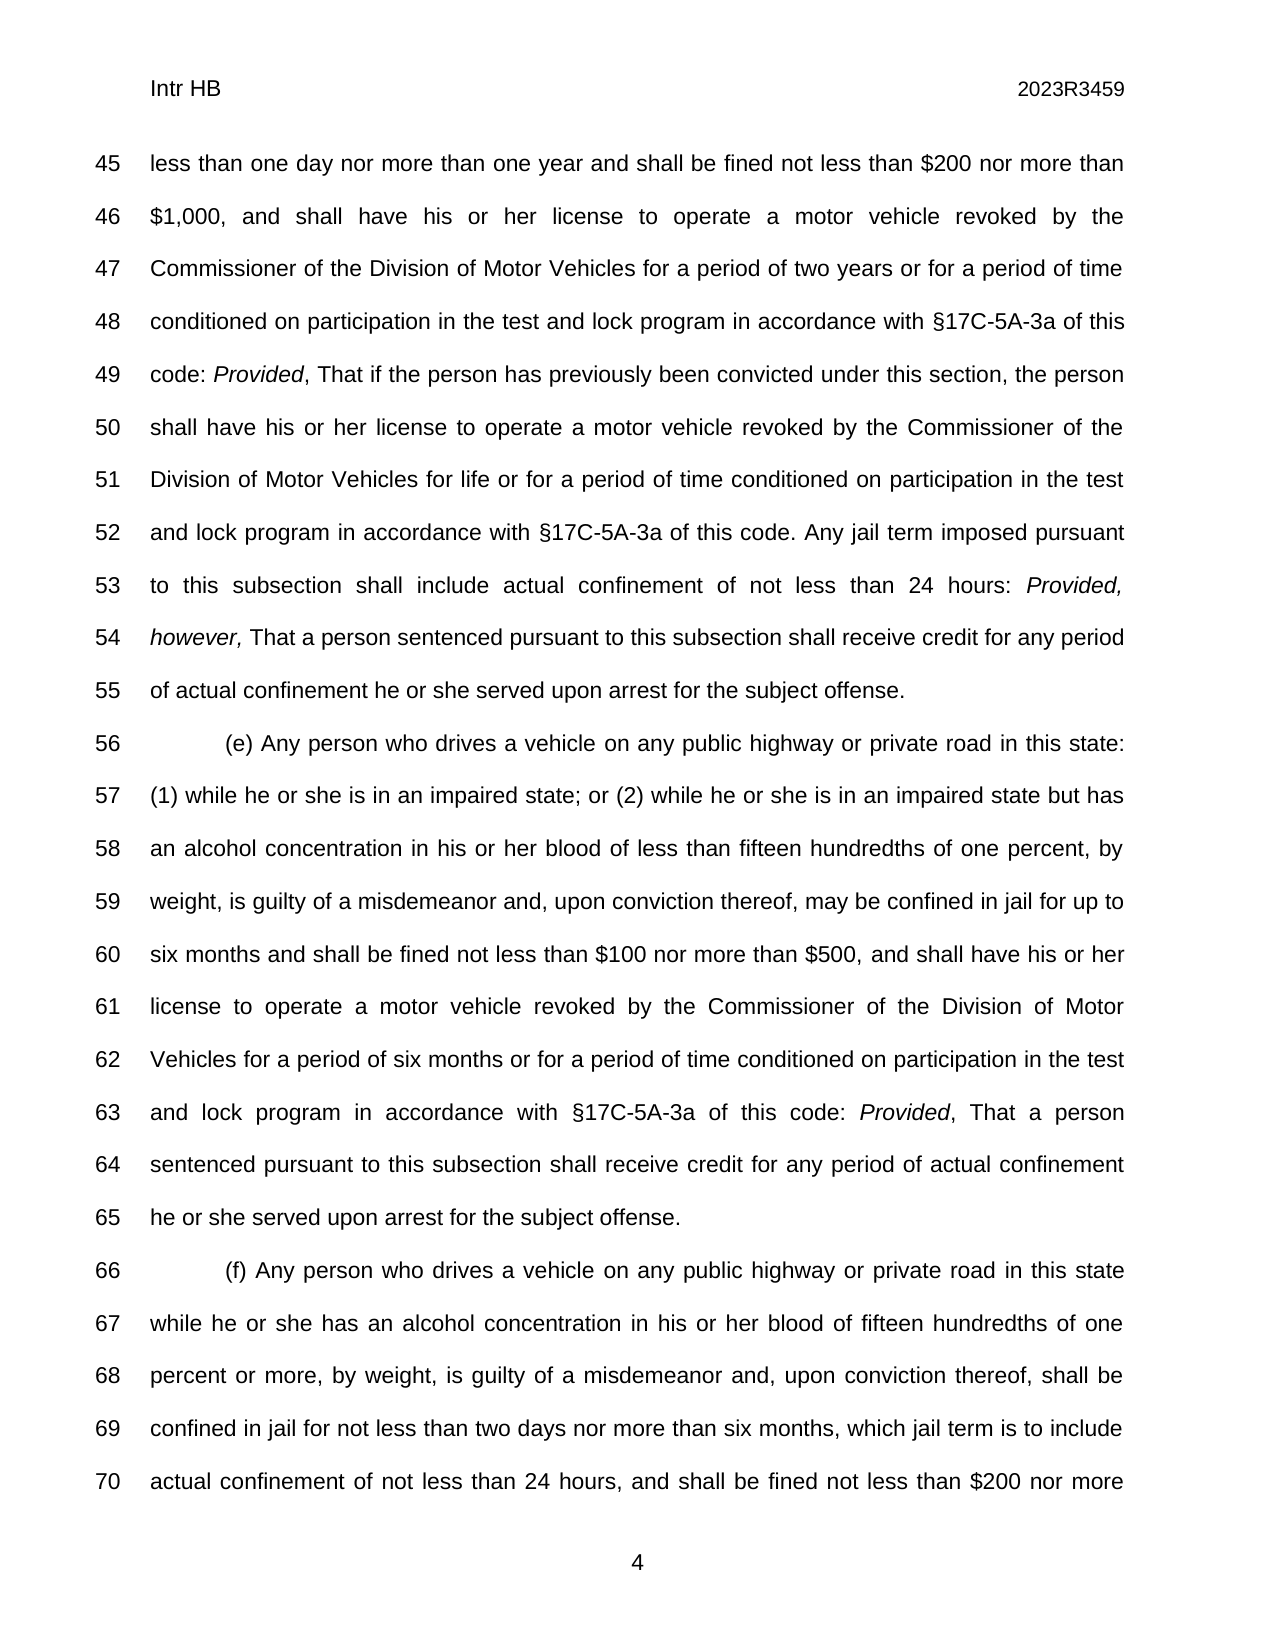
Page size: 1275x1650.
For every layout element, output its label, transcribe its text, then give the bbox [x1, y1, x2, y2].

text (e) Any person who drives a vehicle on any public highway or private road in this state: (1) while he or she is in an impaired state; or (2) while he or she is in an impaired state but has an alcohol concentration in his or her blood of less than fifteen hundredths of one percent, by weight, is guilty of a misdemeanor and, upon conviction thereof, may be confined in jail for up to six months and shall be fined not less than $100 nor more than $500, and shall have his or her license to operate a motor vehicle revoked by the Commissioner of the Division of Motor Vehicles for a period of six months or for a period of time conditioned on participation in the test and lock program in accordance with §17C-5A-3a of this code: Provided, That a person sentenced pursuant to this subsection shall receive credit for any period of actual confinement he or she served upon arrest for the subject offense. [150, 730, 1125, 1231]
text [150, 1257, 1125, 1494]
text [150, 150, 1125, 703]
